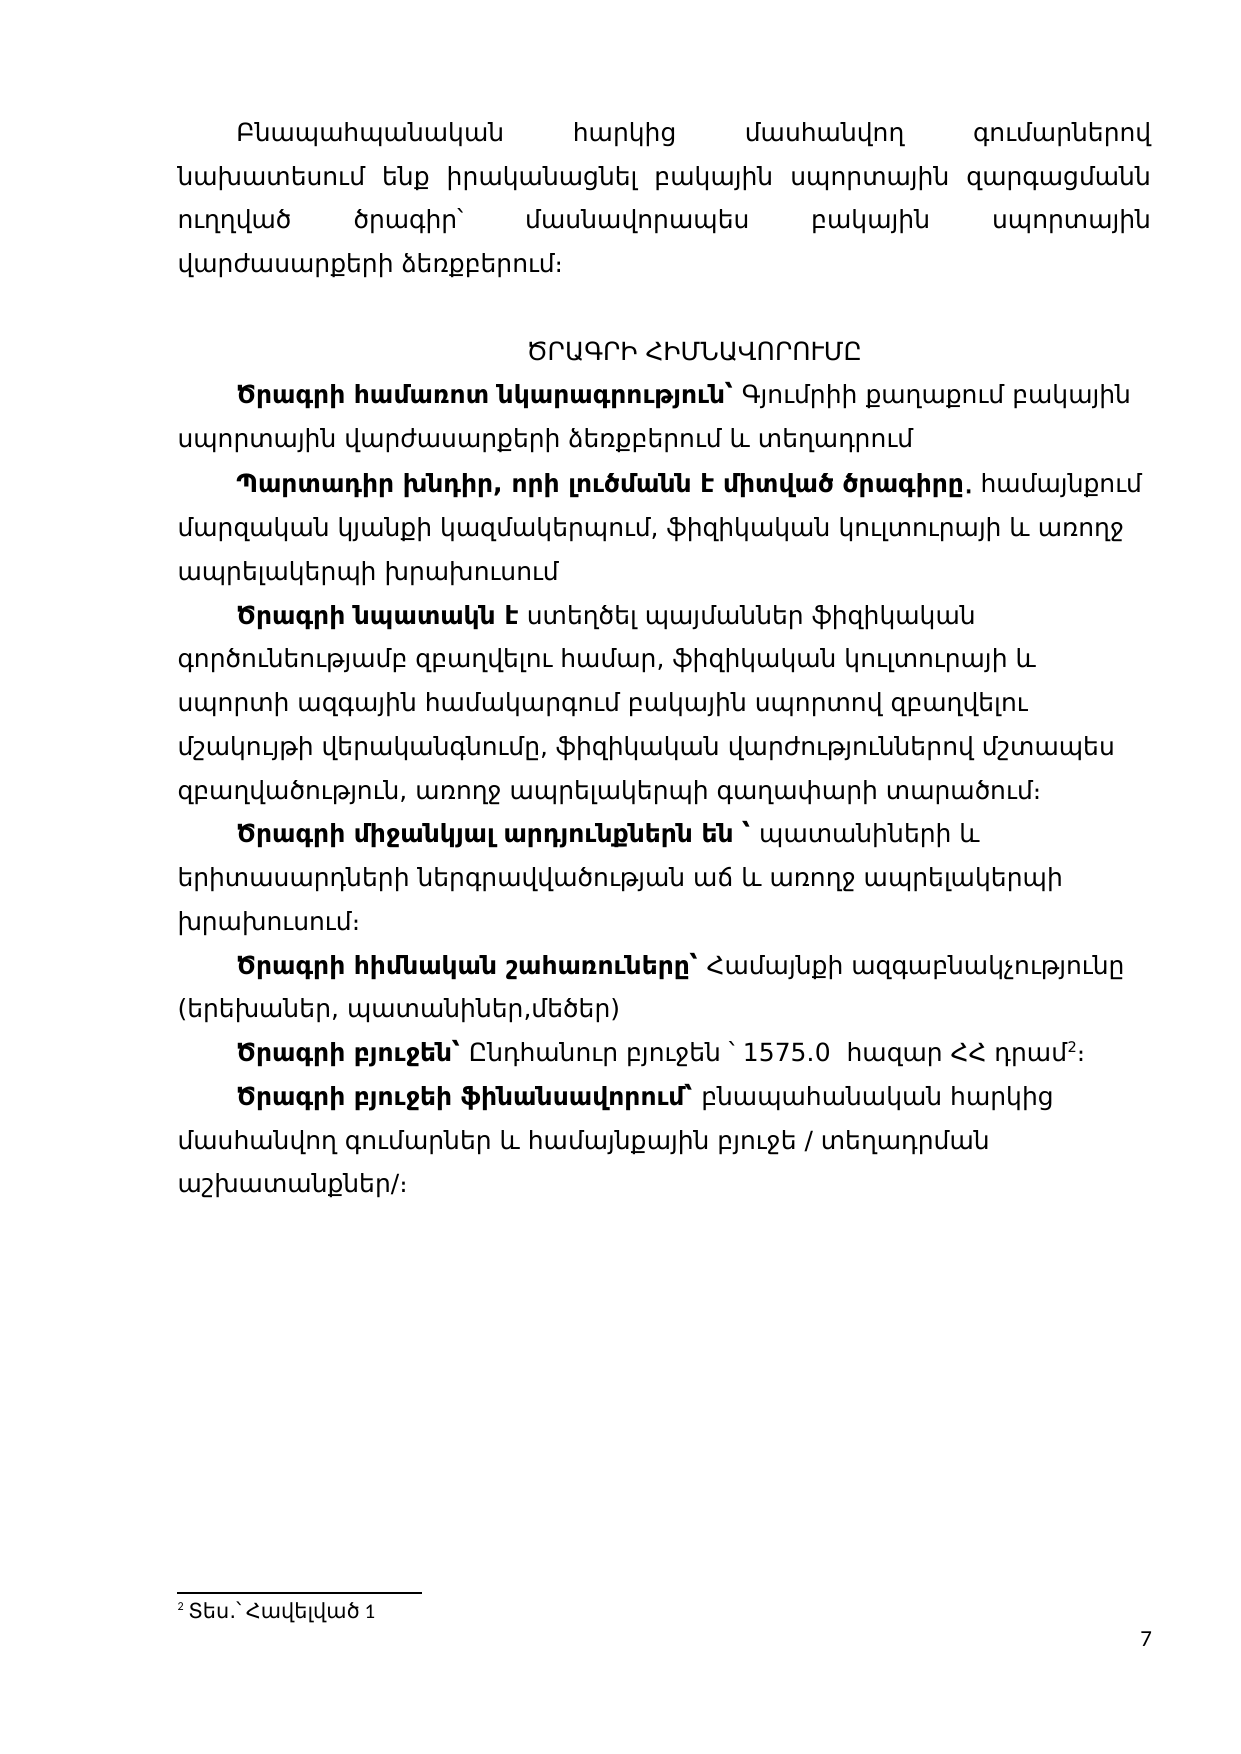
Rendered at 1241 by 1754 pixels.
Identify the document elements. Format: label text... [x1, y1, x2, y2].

text Ծրագրի միջանկյալ արդյունքներն են ՝ պատանիների և երիտասարդների ներգրավվածության աճ և առողջ ապրելակերպի խրախուսում։ [177, 820, 1152, 936]
text Ծրագրի նպատակն է ստեղծել պայմաններ ֆիզիկական գործունեությամբ զբաղվելու համար, ֆիզիկական կուլտուրայի և սպորտի ազգային համակարգում բակային սպորտով զբաղվելու մշակույթի վերականգնումը, ֆիզիկական վարժություններով մշտապես զբաղվածություն, առողջ ապրելակերպի գաղափարի տարածում։ [177, 601, 1152, 805]
text Բնապահպանական հարկից մասհանվող գումարներով նախատեսում ենք իրականացնել բակային սպորտային զարգացմանն ուղղված ծրագիր՝ մասնավորապես բակային սպորտային վարժասարքերի ձեռքբերում։ [177, 118, 1152, 278]
text Ծրագրի համառոտ նկարագրություն՝ Գյումրիի քաղաքում բակային սպորտային վարժասարքերի ձեռքբերում և տեղադրում [177, 381, 1152, 453]
text Ծրագրի բյուջեի ֆինանսավորում՝ բնապահանական հարկից մասհանվող գումարներ և համայնքային բյուջե / տեղադրման աշխատանքներ/։ [177, 1082, 1152, 1199]
text Ծրագրի բյուջեն՝ Ընդհանուր բյուջեն ՝ 1575․0 հազար ՀՀ դրամ։ [177, 1038, 1152, 1068]
text Պարտադիր խնդիր, որի լուծմանն է միտված ծրագիրը․ համայնքում մարզական կյանքի կազմակերպում, ֆիզիկական կուլտուրայի և առողջ ապրելակերպի խրախուսում [177, 468, 1152, 586]
text Ծրագրի հիմնական շահառուները՝ Համայնքի ազգաբնակչությունը (երեխաներ, պատանիներ,մեծեր) [177, 951, 1152, 1024]
text ԾՐԱԳՐԻ ՀԻՄՆԱՎՈՐՈՒՄԸ [177, 337, 1152, 366]
